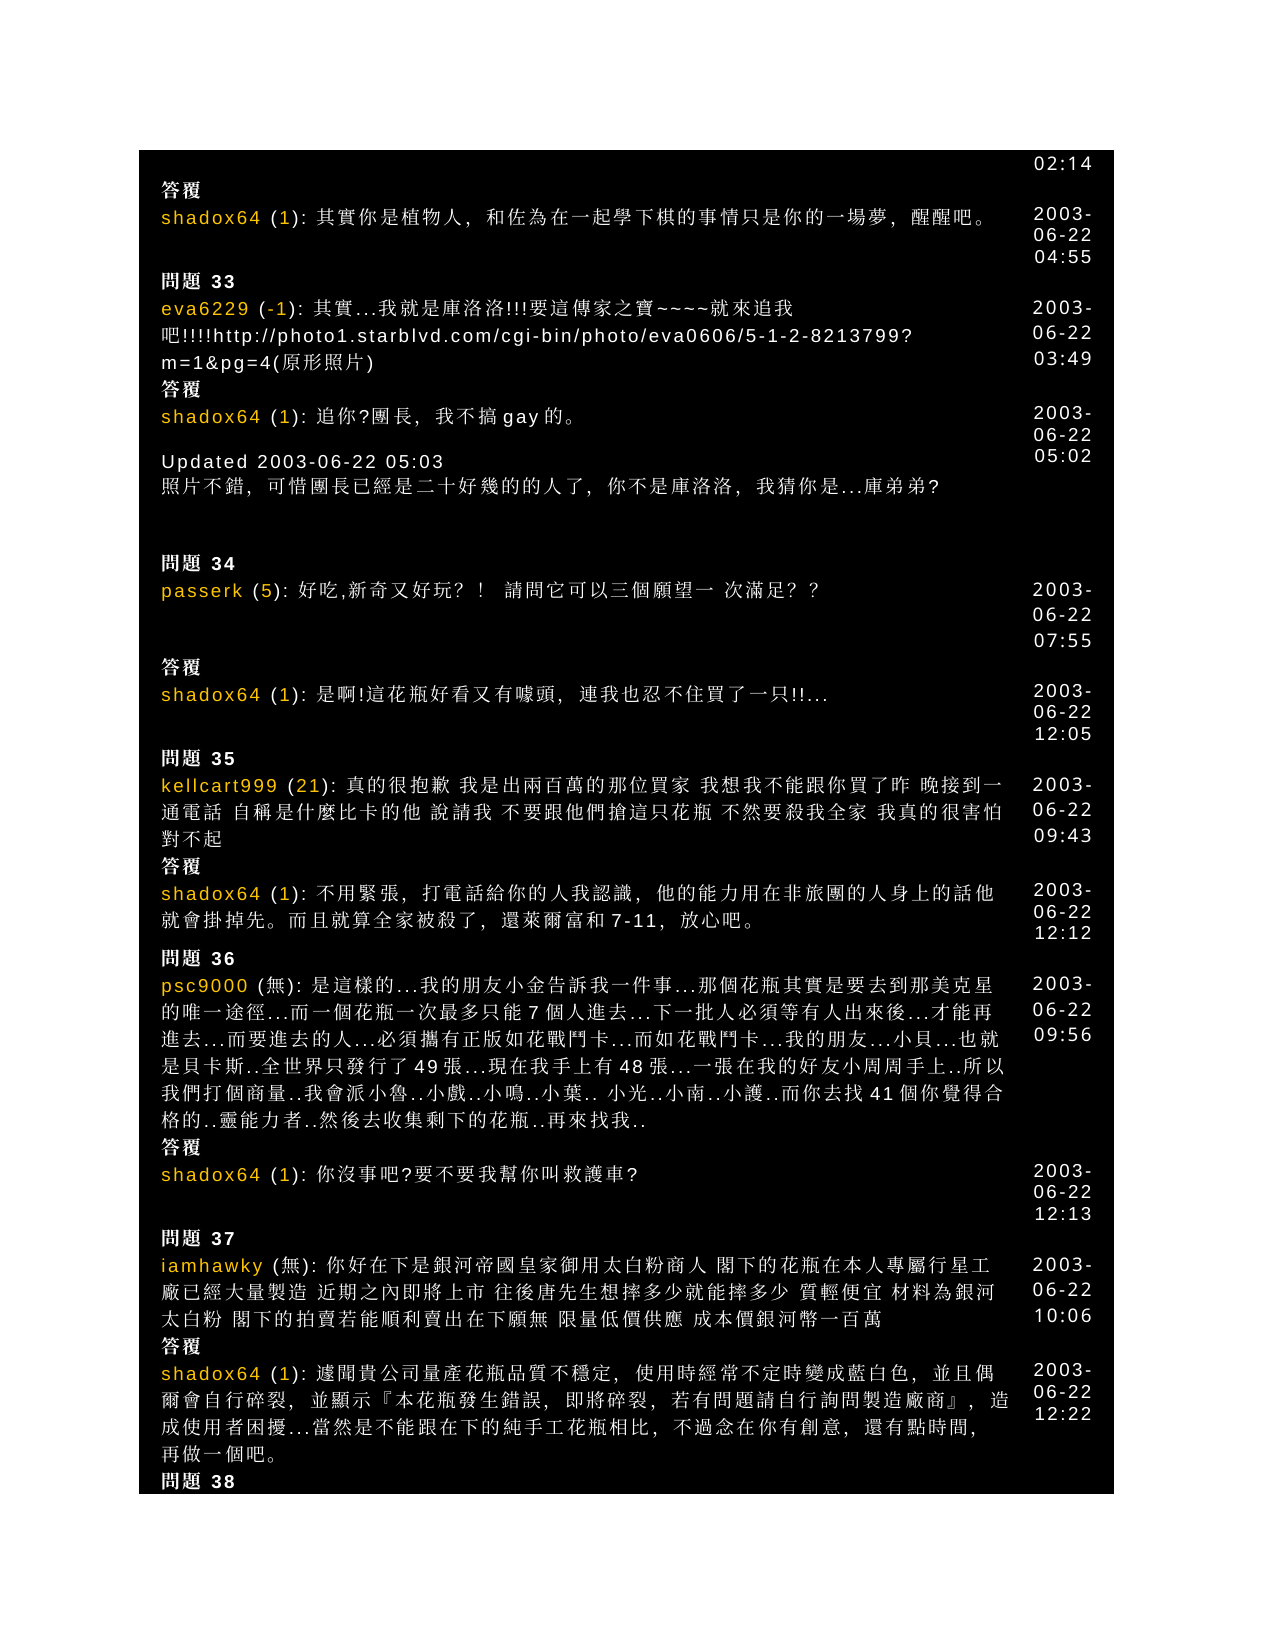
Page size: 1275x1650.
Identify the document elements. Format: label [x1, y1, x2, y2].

table_header [139, 150, 1114, 1494]
